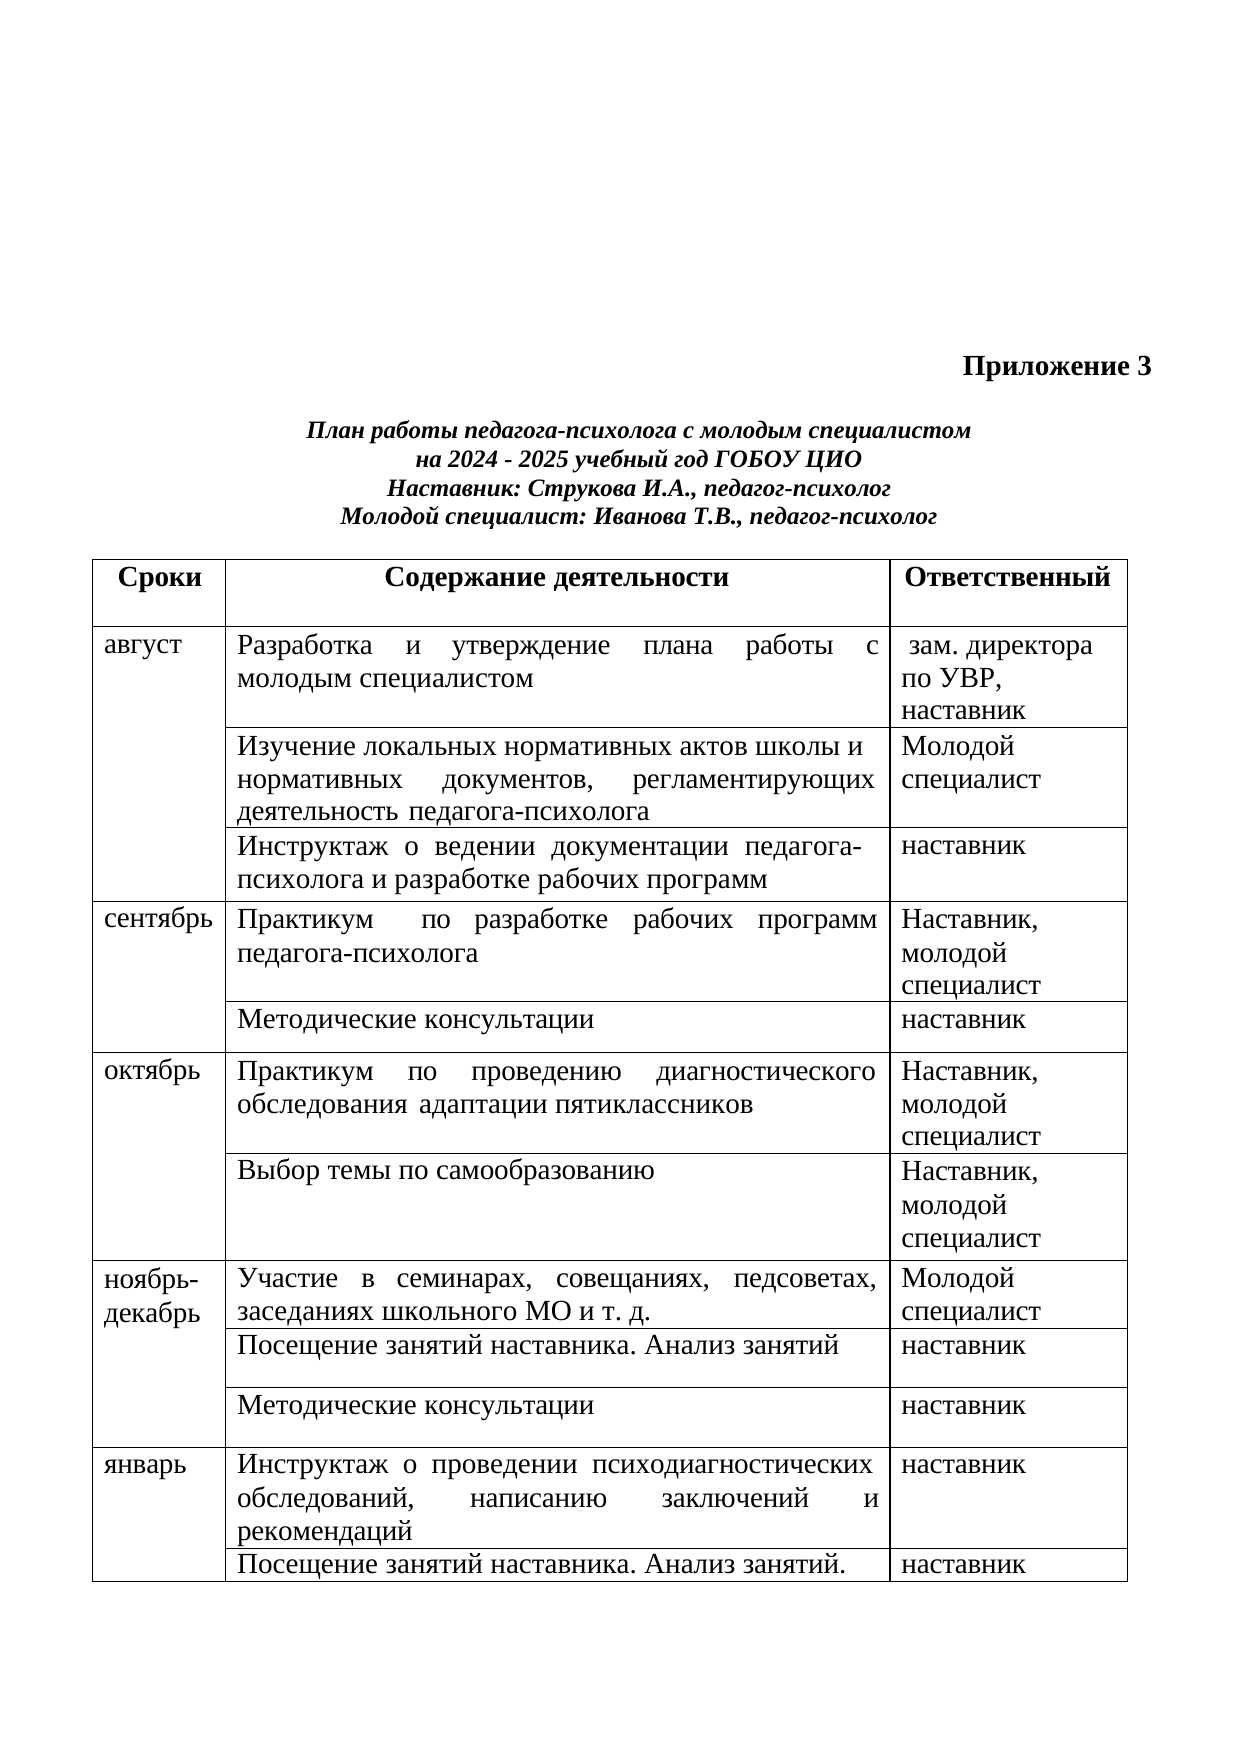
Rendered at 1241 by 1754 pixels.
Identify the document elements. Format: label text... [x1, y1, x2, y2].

table_cell Посещение занятий наставника. Анализ занятий. [226, 1549, 889, 1581]
table_cell Посещение занятий наставника. Анализ занятий [226, 1329, 889, 1387]
table_cell Молодой специалист [891, 728, 1127, 827]
table_cell январь [93, 1448, 225, 1581]
table_cell август [93, 627, 225, 901]
table_cell Практикум по проведению диагностического обследования адаптации пятиклассников [226, 1053, 889, 1152]
table_cell Инструктаж о ведении документации педагога- психолога и разработке рабочих программ [226, 828, 889, 901]
table_cell сентябрь [93, 902, 225, 1052]
table_cell зам. директора по УВР, наставник [891, 627, 1127, 727]
table_cell наставник [891, 828, 1127, 901]
table_cell Наставник, молодой специалист [891, 1053, 1127, 1152]
table_cell Выбор темы по самообразованию [226, 1154, 889, 1260]
table_cell Практикум по разработке рабочих программ педагога-психолога [226, 902, 889, 1001]
table_cell ноябрь- декабрь [93, 1261, 225, 1447]
text Молодой специалист: Иванова Т.В., педагог-психолог [126, 501, 1152, 530]
table_cell Изучение локальных нормативных актов школы и нормативных документов, регламентирующих деятельность педагога-психолога [226, 728, 889, 827]
table_cell Наставник, молодой специалист [891, 902, 1127, 1001]
table_cell Наставник, молодой специалист [891, 1154, 1127, 1260]
text Наставник: Струкова И.А., педагог-психолог [126, 473, 1152, 501]
table_cell наставник [891, 1549, 1127, 1581]
table_cell Методические консультации [226, 1002, 889, 1052]
table_cell наставник [891, 1448, 1127, 1548]
table_cell Молодой специалист [891, 1261, 1127, 1327]
table_header Ответственный [891, 560, 1127, 626]
text Приложение 3 [126, 348, 1152, 382]
table_header Содержание деятельности [226, 560, 889, 626]
table_cell наставник [891, 1388, 1127, 1447]
text на 2024 - 2025 учебный год ГОБОУ ЦИО [126, 444, 1152, 473]
table_header Сроки [93, 560, 225, 626]
table_cell Разработка и утверждение плана работы с молодым специалистом [226, 627, 889, 727]
table_cell наставник [891, 1329, 1127, 1387]
text План работы педагога-психолога с молодым специалистом [126, 415, 1152, 444]
table_cell Инструктаж о проведении психодиагностических обследований, написанию заключений и рекомендаций [226, 1448, 889, 1548]
table_cell Участие в семинарах, совещаниях, педсоветах, заседаниях школьного МО и т. д. [226, 1261, 889, 1327]
table_cell Методические консультации [226, 1388, 889, 1447]
table_cell наставник [891, 1002, 1127, 1052]
table_cell октябрь [93, 1053, 225, 1260]
